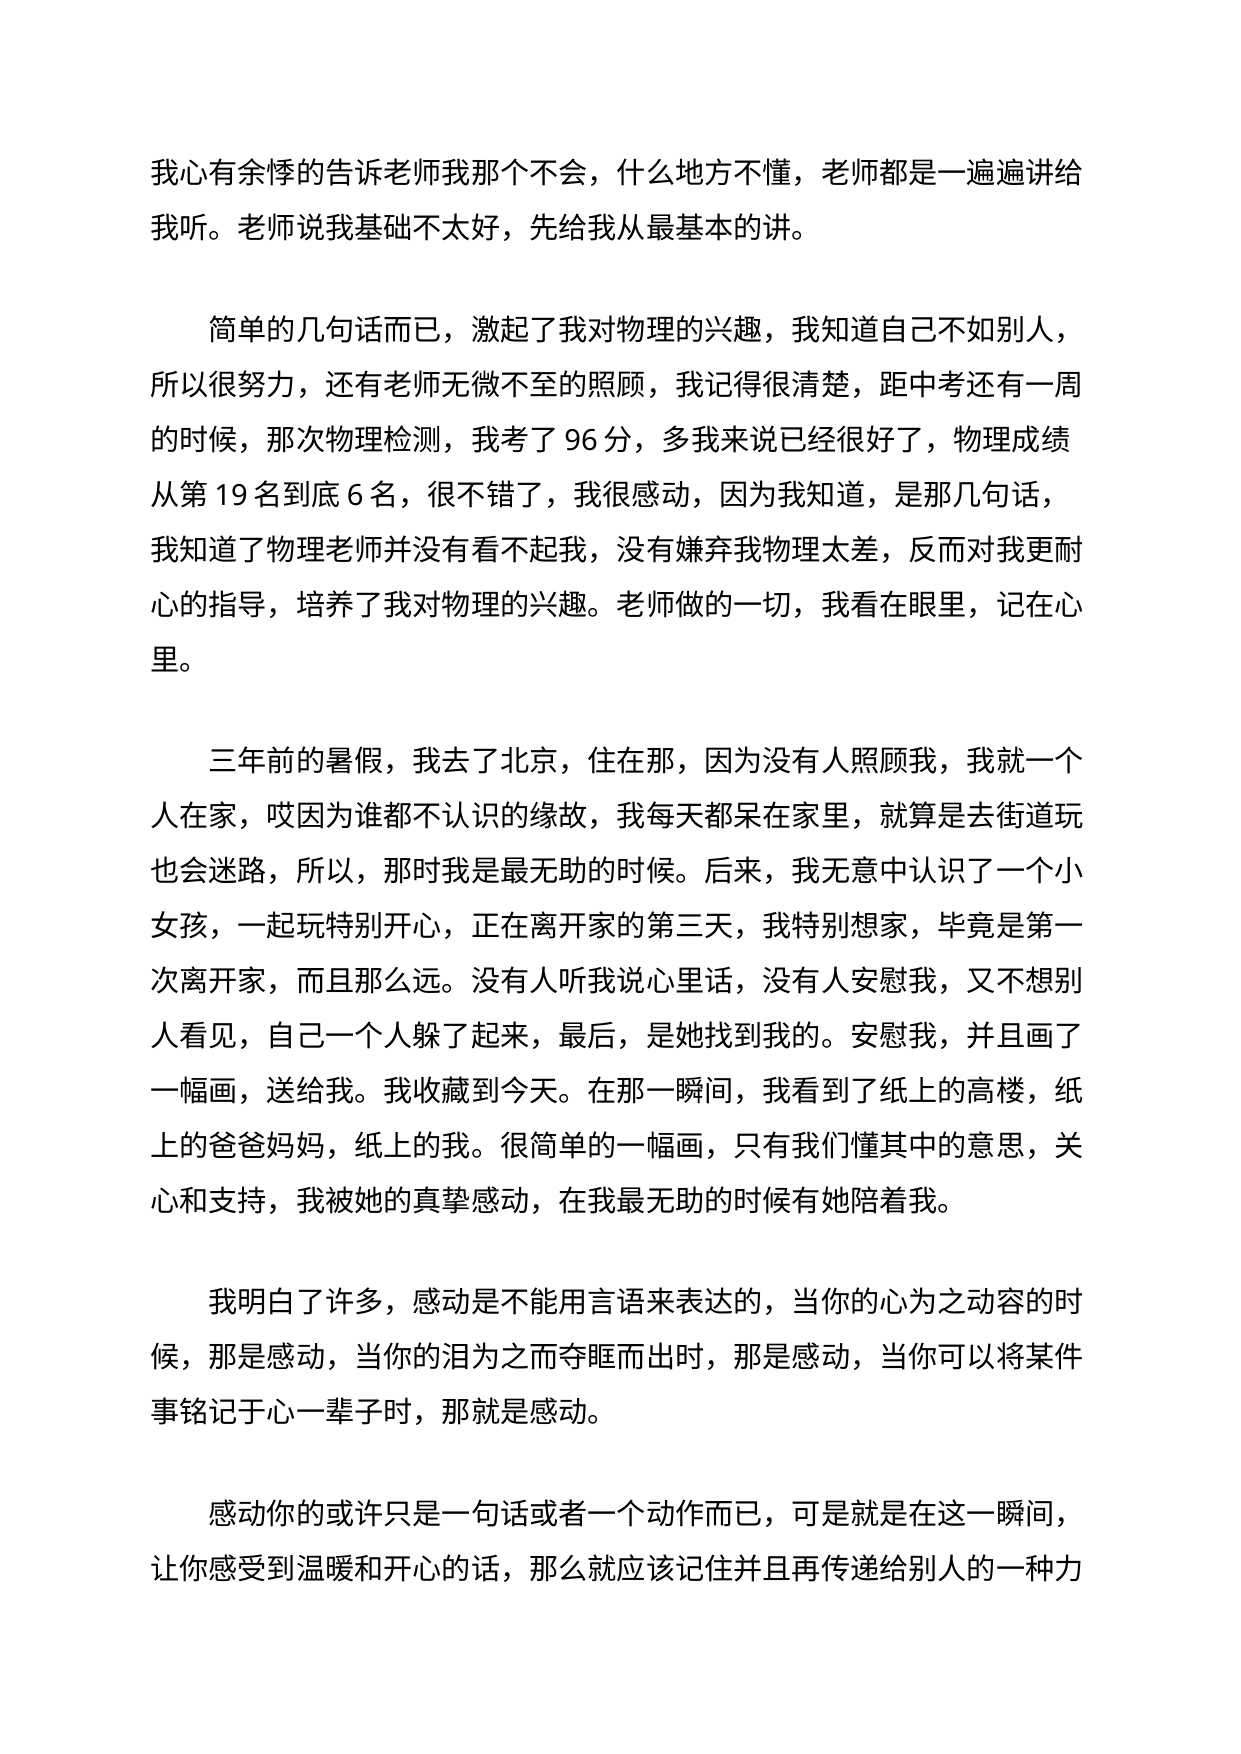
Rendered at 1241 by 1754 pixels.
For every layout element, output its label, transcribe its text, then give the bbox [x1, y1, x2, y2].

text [150, 1491, 1090, 1588]
text 简单的几句话而已，激起了我对物理的兴趣，我知道自己不如别人，所以很努力，还有老师无微不至的照顾，我记得很清楚，距中考还有一周的时候，那次物理检测，我考了96分，多我来说已经很好了，物理成绩从第19名到底6名，很不错了，我很感动，因为我知道，是那几句话，我知道了物理老师并没有看不起我，没有嫌弃我物理太差，反而对我更耐心的指导，培养了我对物理的兴趣。老师做的一切，我看在眼里，记在心里。 [150, 307, 1090, 678]
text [150, 150, 1090, 247]
text 我明白了许多，感动是不能用言语来表达的，当你的心为之动容的时候，那是感动，当你的泪为之而夺眶而出时，那是感动，当你可以将某件事铭记于心一辈子时，那就是感动。 [150, 1279, 1090, 1431]
text 三年前的暑假，我去了北京，住在那，因为没有人照顾我，我就一个人在家，哎因为谁都不认识的缘故，我每天都呆在家里，就算是去街道玩也会迷路，所以，那时我是最无助的时候。后来，我无意中认识了一个小女孩，一起玩特别开心，正在离开家的第三天，我特别想家，毕竟是第一次离开家，而且那么远。没有人听我说心里话，没有人安慰我，又不想别人看见，自己一个人躲了起来，最后，是她找到我的。安慰我，并且画了一幅画，送给我。我收藏到今天。在那一瞬间，我看到了纸上的高楼，纸上的爸爸妈妈，纸上的我。很简单的一幅画，只有我们懂其中的意思，关心和支持，我被她的真挚感动，在我最无助的时候有她陪着我。 [150, 738, 1090, 1219]
